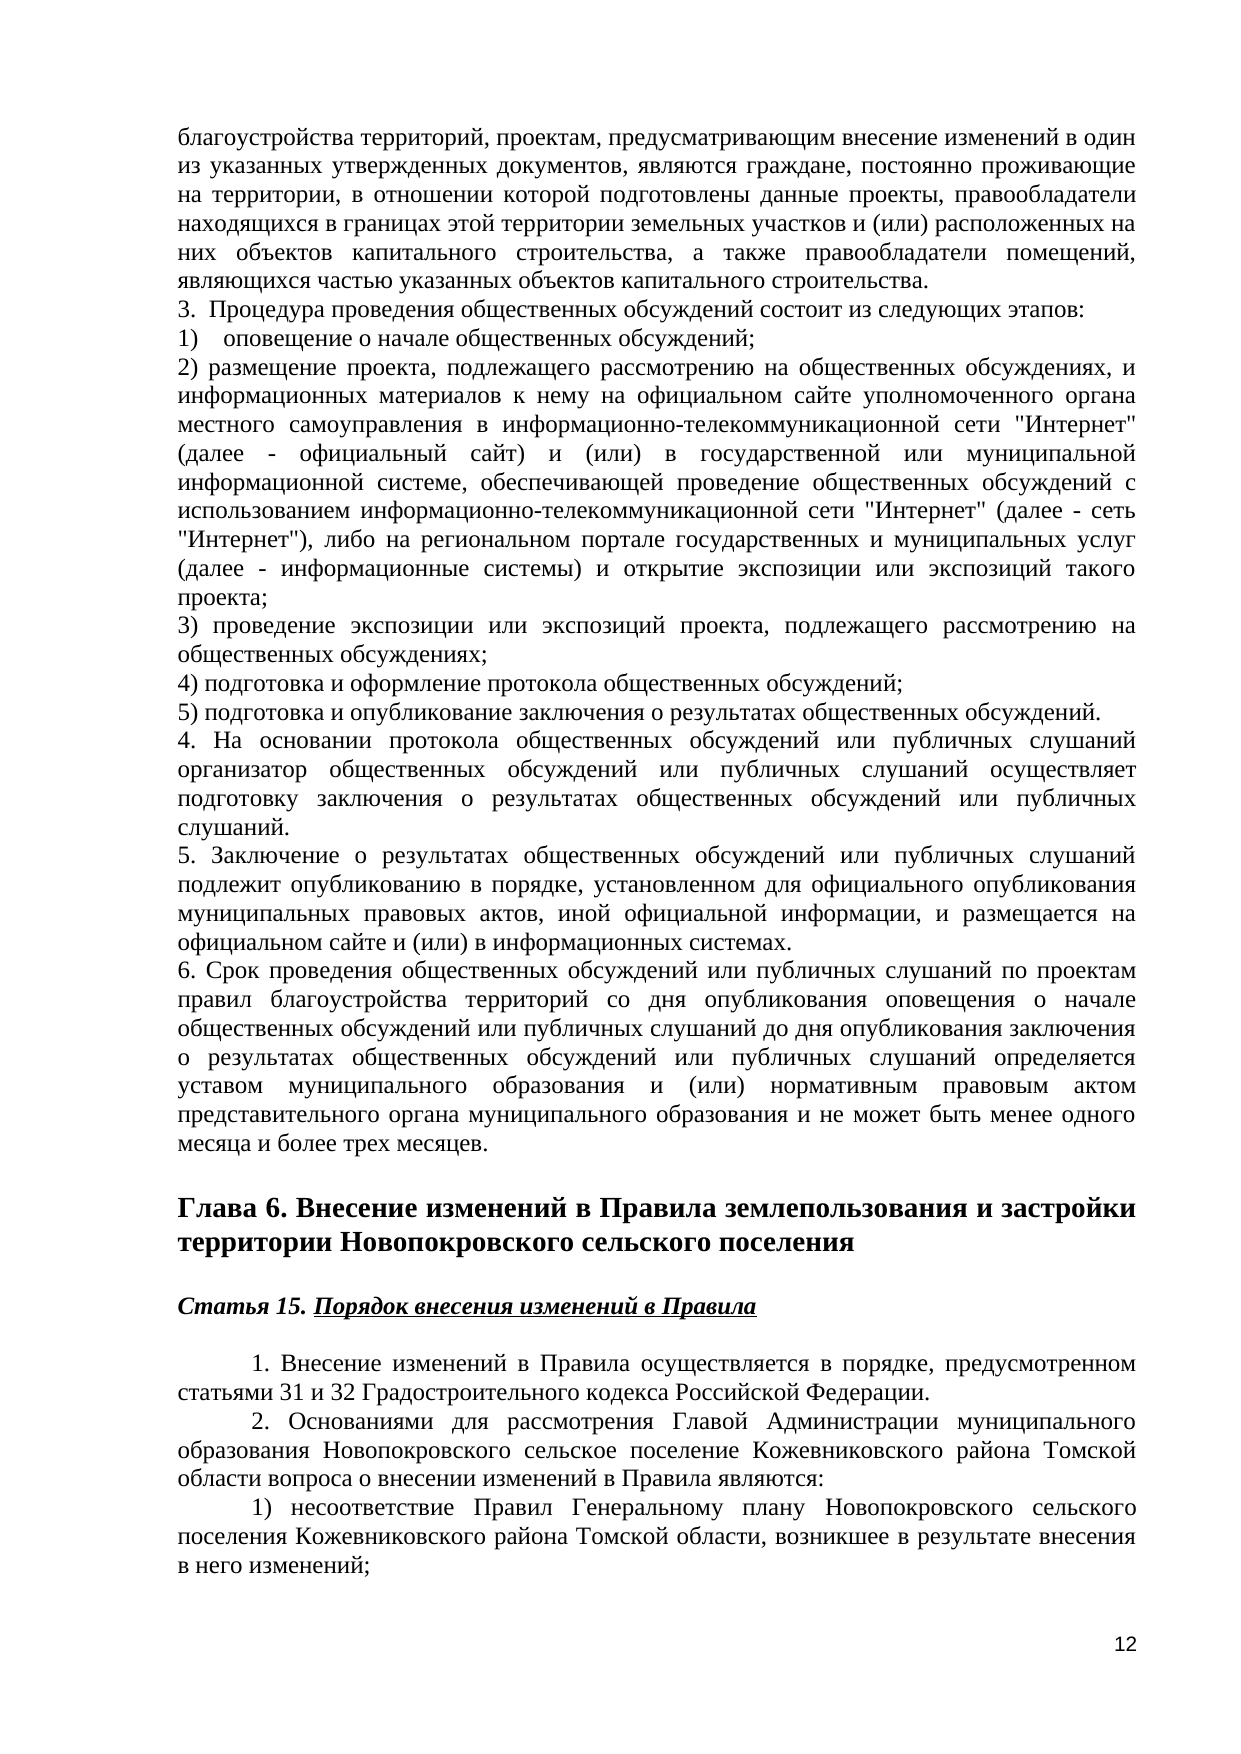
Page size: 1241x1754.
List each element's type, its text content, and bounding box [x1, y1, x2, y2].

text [177, 122, 1137, 294]
text 3. Процедура проведения общественных обсуждений состоит из следующих этапов: [177, 294, 1137, 323]
text Статья 15. Порядок внесения изменений в Правила [177, 1291, 1137, 1320]
text 6. Срок проведения общественных обсуждений или публичных слушаний по проектам правил благоустройства территорий со дня опубликования оповещения о начале общественных обсуждений или публичных слушаний до дня опубликования заключения о результатах общественных обсуждений или публичных слушаний определяется уставом муниципального образования и (или) нормативным правовым актом представительного органа муниципального образования и не может быть менее одного месяца и более трех месяцев. [177, 956, 1137, 1157]
text Глава 6. Внесение изменений в Правила землепользования и застройки территории Новопокровского сельского поселения [177, 1190, 1137, 1257]
text 2) размещение проекта, подлежащего рассмотрению на общественных обсуждениях, и информационных материалов к нему на официальном сайте уполномоченного органа местного самоуправления в информационно-телекоммуникационной сети "Интернет" (далее - официальный сайт) и (или) в государственной или муниципальной информационной системе, обеспечивающей проведение общественных обсуждений с использованием информационно-телекоммуникационной сети "Интернет" (далее - сеть "Интернет"), либо на региональном портале государственных и муниципальных услуг (далее - информационные системы) и открытие экспозиции или экспозиций такого проекта; [177, 352, 1137, 611]
text 5) подготовка и опубликование заключения о результатах общественных обсуждений. [177, 697, 1137, 726]
text 5. Заключение о результатах общественных обсуждений или публичных слушаний подлежит опубликованию в порядке, установленном для официального опубликования муниципальных правовых актов, иной официальной информации, и размещается на официальном сайте и (или) в информационных системах. [177, 841, 1137, 956]
text 3) проведение экспозиции или экспозиций проекта, подлежащего рассмотрению на общественных обсуждениях; [177, 611, 1137, 668]
text 1) несоответствие Правил Генеральному плану Новопокровского сельского поселения Кожевниковского района Томской области, возникшее в результате внесения в него изменений; [177, 1492, 1137, 1578]
text 1) оповещение о начале общественных обсуждений; [177, 323, 1137, 352]
text 1. Внесение изменений в Правила осуществляется в порядке, предусмотренном статьями 31 и 32 Градостроительного кодекса Российской Федерации. [177, 1348, 1137, 1406]
text 4) подготовка и оформление протокола общественных обсуждений; [177, 668, 1137, 697]
text 2. Основаниями для рассмотрения Главой Администрации муниципального образования Новопокровского сельское поселение Кожевниковского района Томской области вопроса о внесении изменений в Правила являются: [177, 1406, 1137, 1492]
text 4. На основании протокола общественных обсуждений или публичных слушаний организатор общественных обсуждений или публичных слушаний осуществляет подготовку заключения о результатах общественных обсуждений или публичных слушаний. [177, 726, 1137, 841]
